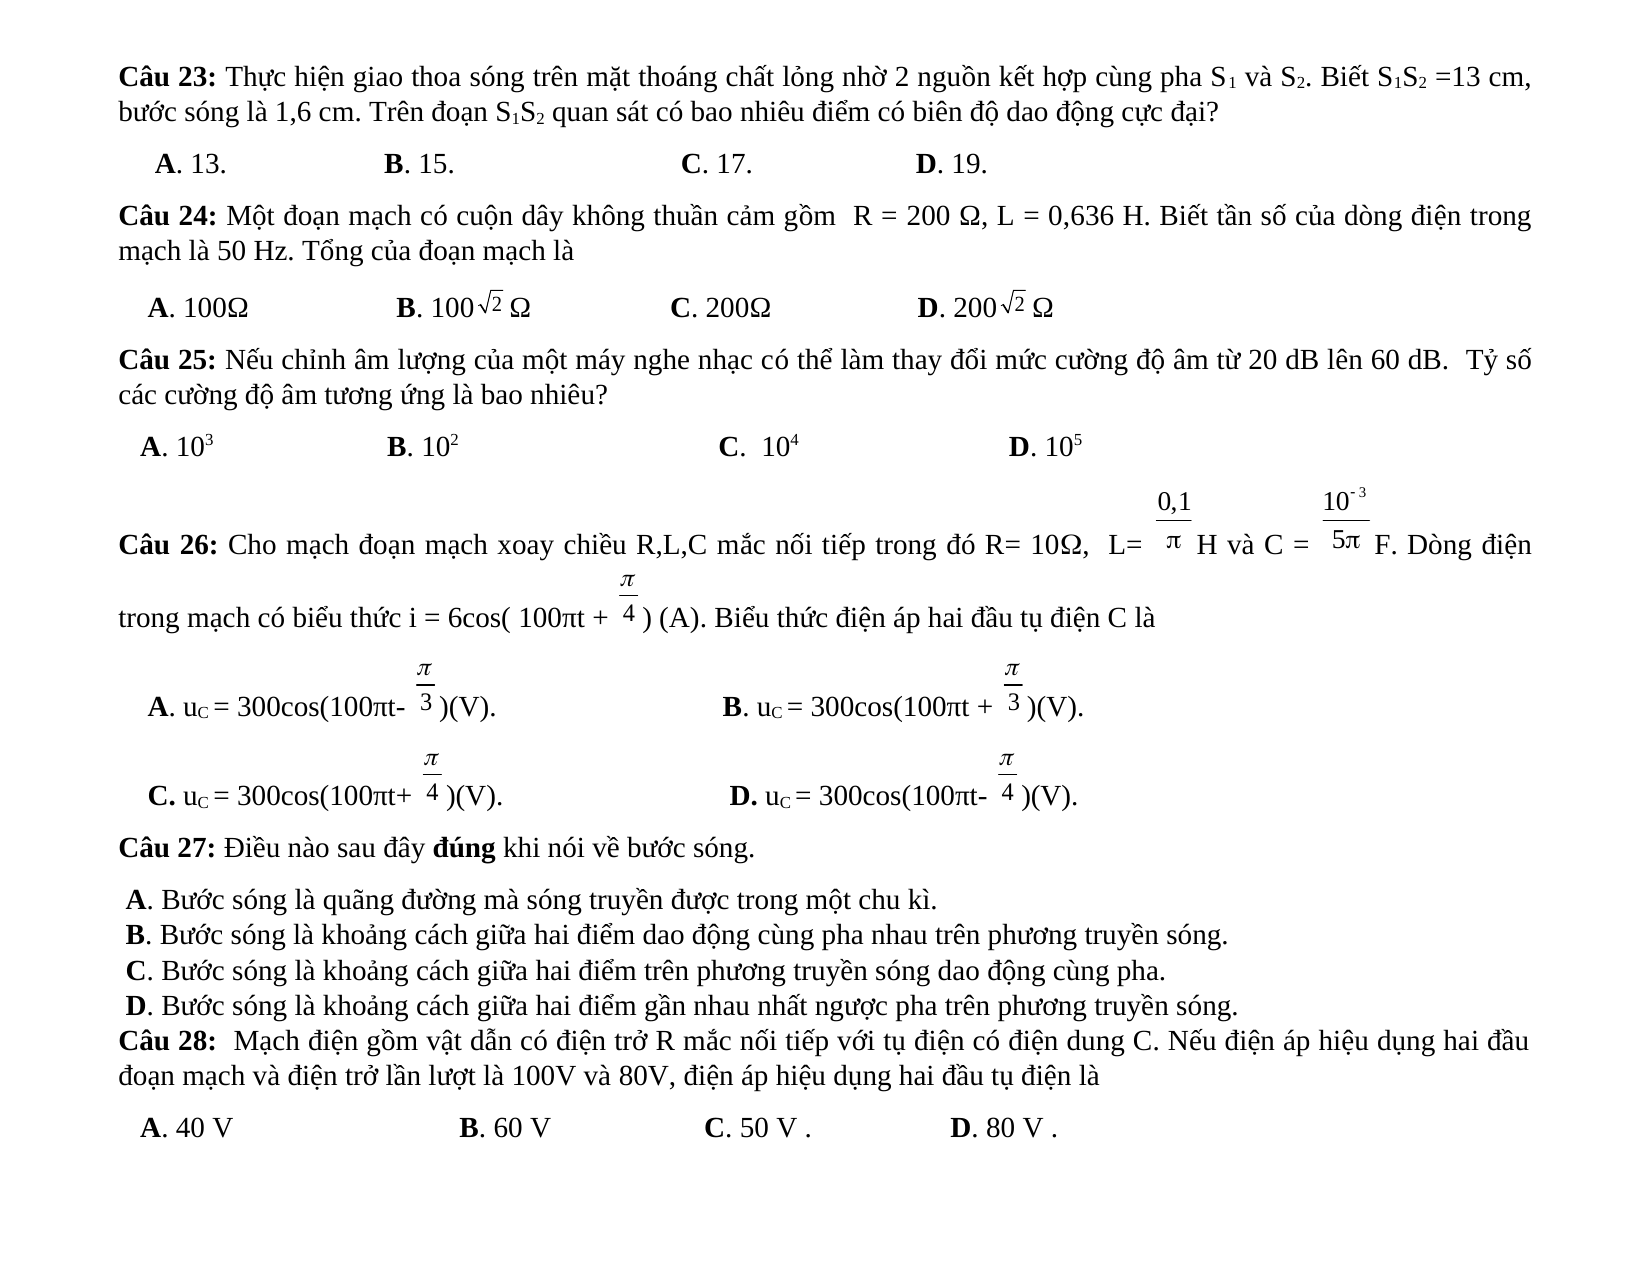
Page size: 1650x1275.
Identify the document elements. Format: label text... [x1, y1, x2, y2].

text C. Bước sóng là khoảng cách giữa hai điểm trên phương truyền sóng dao động cùng pha. [118, 953, 1532, 986]
text A. 103 B. 102 C. 104 D. 105 [118, 429, 1532, 463]
text A. 40 V B. 60 V C. 50 V . D. 80 V . [118, 1110, 1532, 1144]
text Câu 27: Điều nào sau đây đúng khi nói về bước sóng. [118, 830, 1532, 864]
text A. 100Ω B. 100Ω C. 200Ω D. 200Ω [118, 285, 1532, 324]
text Câu 28: Mạch điện gồm vật dẫn có điện trở R mắc nối tiếp với tụ điện có điện dung C. Nếu điện áp hiệu dụng hai đầu đoạn mạch và điện trở lần lượt là 100V và 80V, điện áp hiệu dụng hai đầu tụ điện là [118, 1023, 1532, 1092]
text A. 13. B. 15. C. 17. D. 19. [118, 146, 1532, 180]
text A. Bước sóng là quãng đường mà sóng truyền được trong một chu kì. [118, 882, 1532, 916]
text Câu 25: Nếu chỉnh âm lượng của một máy nghe nhạc có thể làm thay đổi mức cường độ âm từ 20 dB lên 60 dB. Tỷ số các cường độ âm tương ứng là bao nhiêu? [118, 342, 1532, 411]
text D. Bước sóng là khoảng cách giữa hai điểm gần nhau nhất ngược pha trên phương truyền sóng. [118, 988, 1532, 1021]
text B. Bước sóng là khoảng cách giữa hai điểm dao động cùng pha nhau trên phương truyền sóng. [118, 917, 1532, 951]
text C. uC = 300cos(100πt+ )(V). D. uC = 300cos(100πt- )(V). [118, 741, 1532, 812]
text Câu 26: Cho mạch đoạn mạch xoay chiều R,L,C mắc nối tiếp trong đó R= 10, L= H và C = F. Dòng điện trong mạch có biểu thức i = 6cos( 100πt + ) (A). Biểu thức điện áp hai đầu tụ điện C là [118, 481, 1532, 633]
text A. uC = 300cos(100πt- )(V). B. uC = 300cos(100πt + )(V). [118, 652, 1532, 723]
text Câu 24: Một đoạn mạch có cuộn dây không thuần cảm gồm R = 200 Ω, L = 0,636 H. Biết tần số của dòng điện trong mạch là 50 Hz. Tổng của đoạn mạch là [118, 198, 1532, 267]
text Câu 23: Thực hiện giao thoa sóng trên mặt thoáng chất lỏng nhờ 2 nguồn kết hợp cùng pha S1 và S2. Biết S1S2 =13 cm, bước sóng là 1,6 cm. Trên đoạn S1S2 quan sát có bao nhiêu điểm có biên độ dao động cực đại? [118, 59, 1532, 128]
